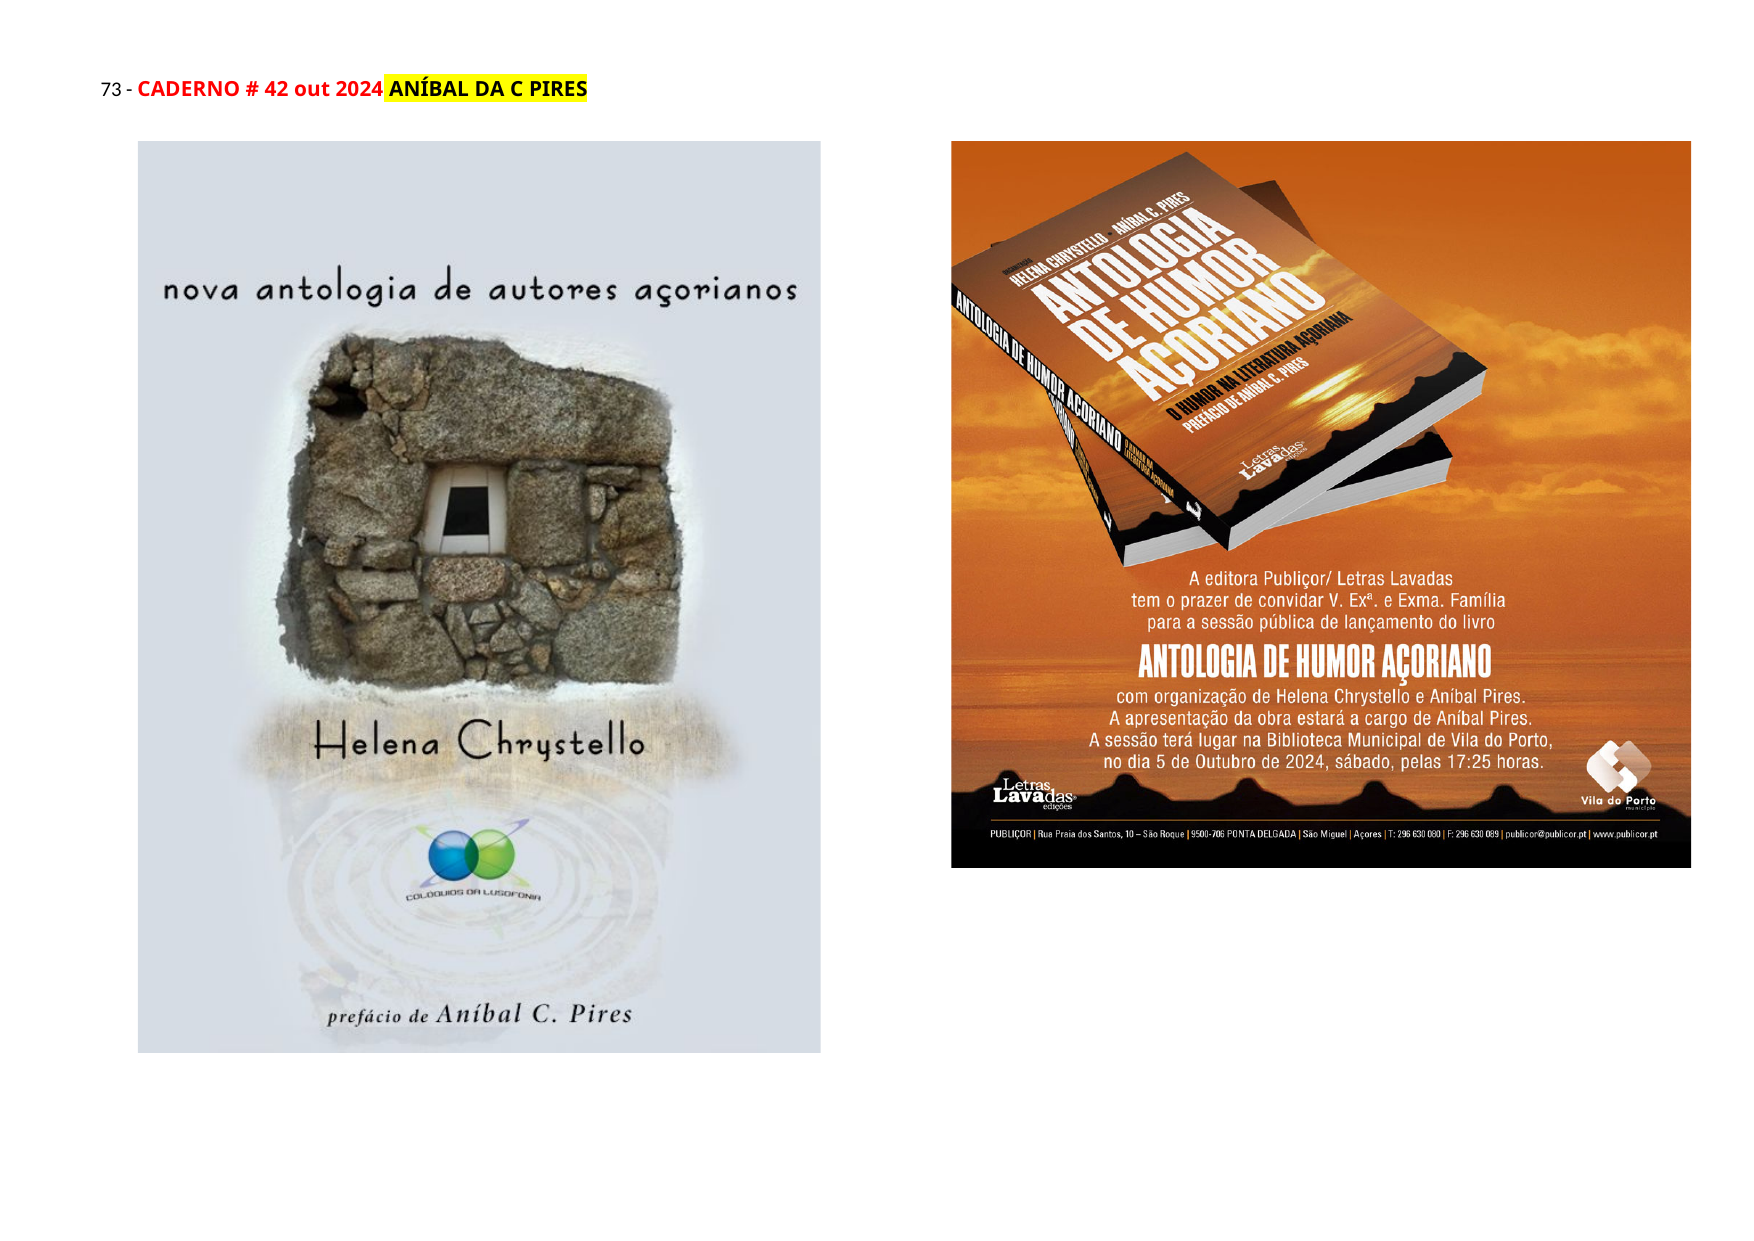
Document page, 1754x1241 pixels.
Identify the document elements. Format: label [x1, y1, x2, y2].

picture [951, 141, 1692, 868]
picture [137, 141, 821, 1053]
